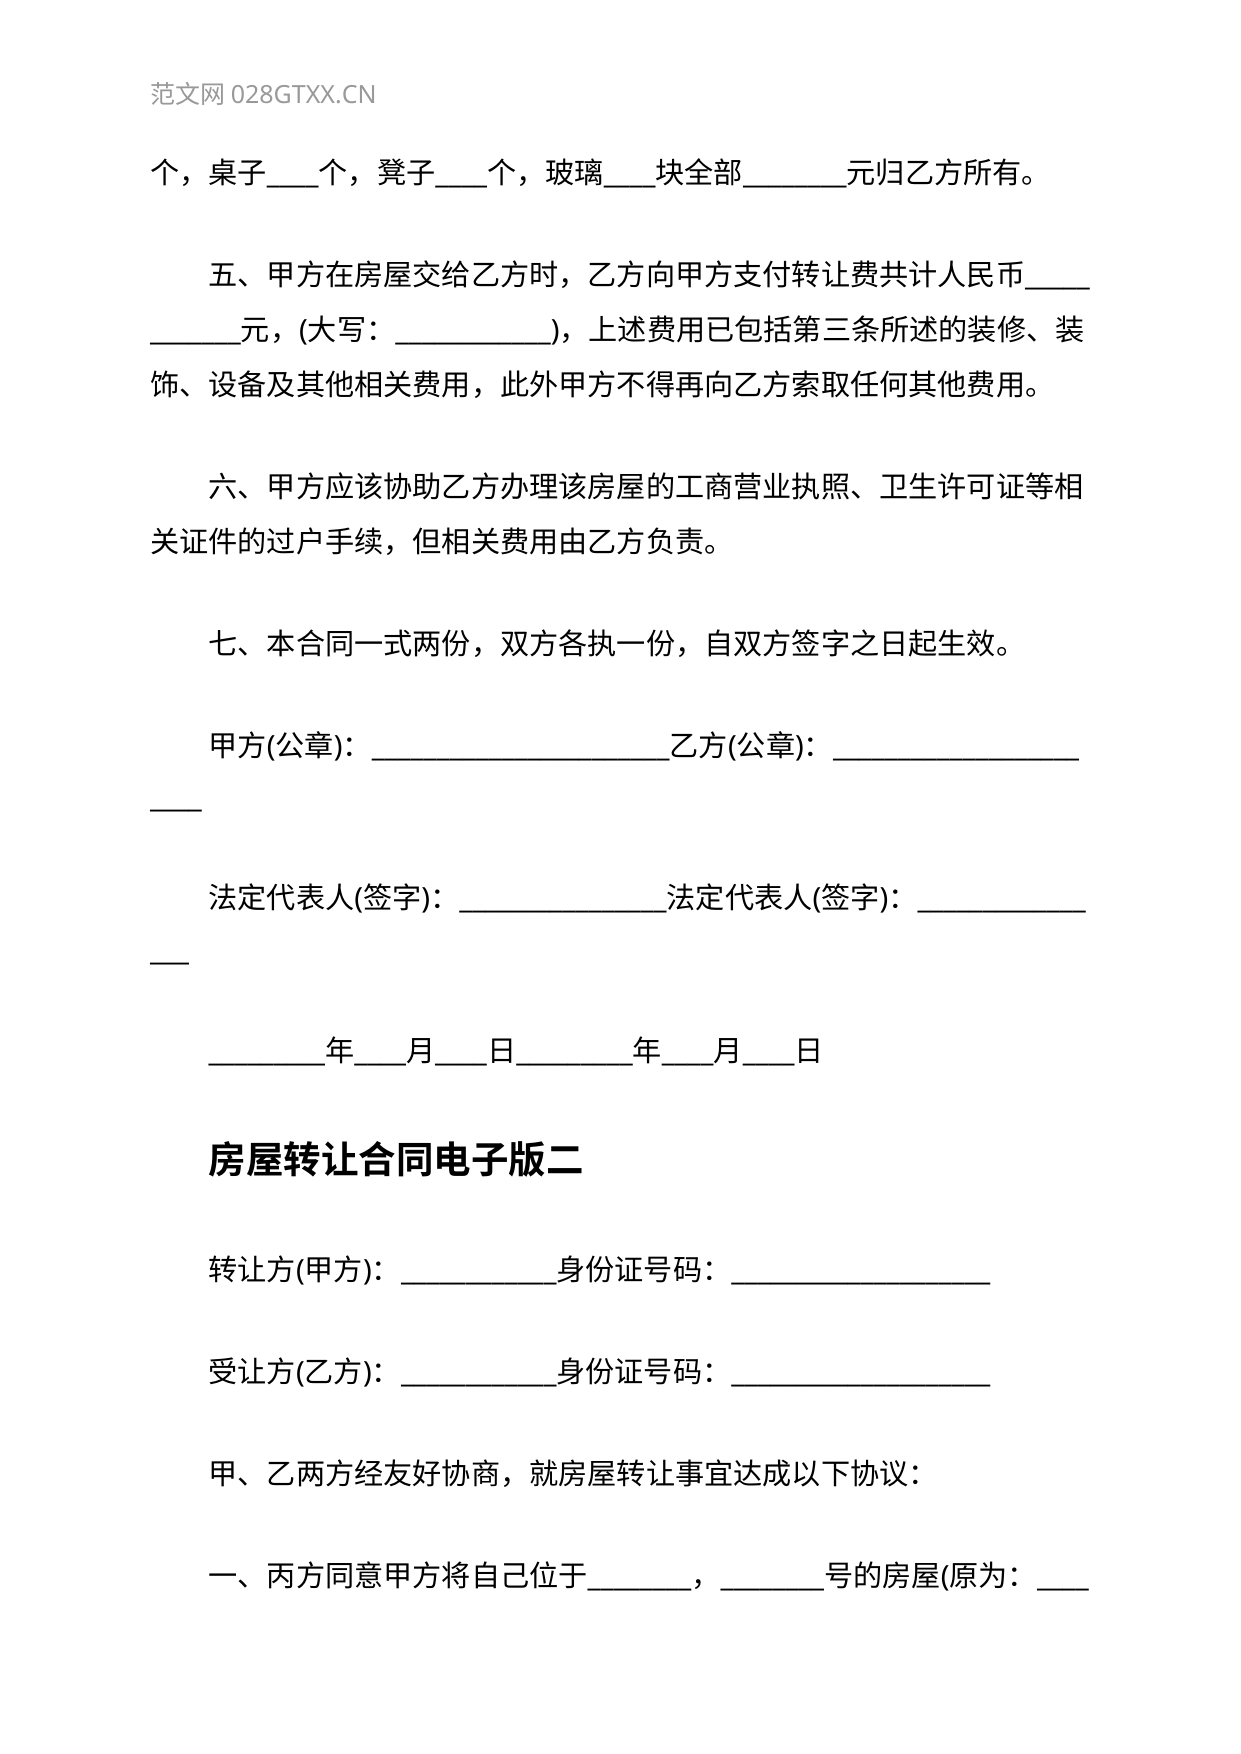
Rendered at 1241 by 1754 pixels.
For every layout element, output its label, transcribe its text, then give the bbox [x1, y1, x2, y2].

text 转让方(甲方)：____________身份证号码：____________________ [150, 1247, 1090, 1289]
text 甲、乙两方经友好协商，就房屋转让事宜达成以下协议： [150, 1451, 1090, 1493]
text 六、甲方应该协助乙方办理该房屋的工商营业执照、卫生许可证等相关证件的过户手续，但相关费用由乙方负责。 [150, 464, 1090, 561]
text 甲方(公章)：_______________________乙方(公章)：_______________________ [150, 722, 1090, 816]
text _________年____月____日_________年____月____日 [150, 1028, 1090, 1070]
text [150, 150, 1090, 192]
text 五、甲方在房屋交给乙方时，乙方向甲方支付转让费共计人民币____________元，(大写：____________)，上述费用已包括第三条所述的装修、装饰、设备及其他相关费用，此外甲方不得再向乙方索取任何其他费用。 [150, 252, 1090, 404]
text 受让方(乙方)：____________身份证号码：____________________ [150, 1349, 1090, 1391]
text 法定代表人(签字)：________________法定代表人(签字)：________________ [150, 875, 1090, 969]
text 房屋转让合同电子版二 [150, 1129, 1090, 1184]
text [150, 1553, 1090, 1595]
text 七、本合同一式两份，双方各执一份，自双方签字之日起生效。 [150, 620, 1090, 663]
